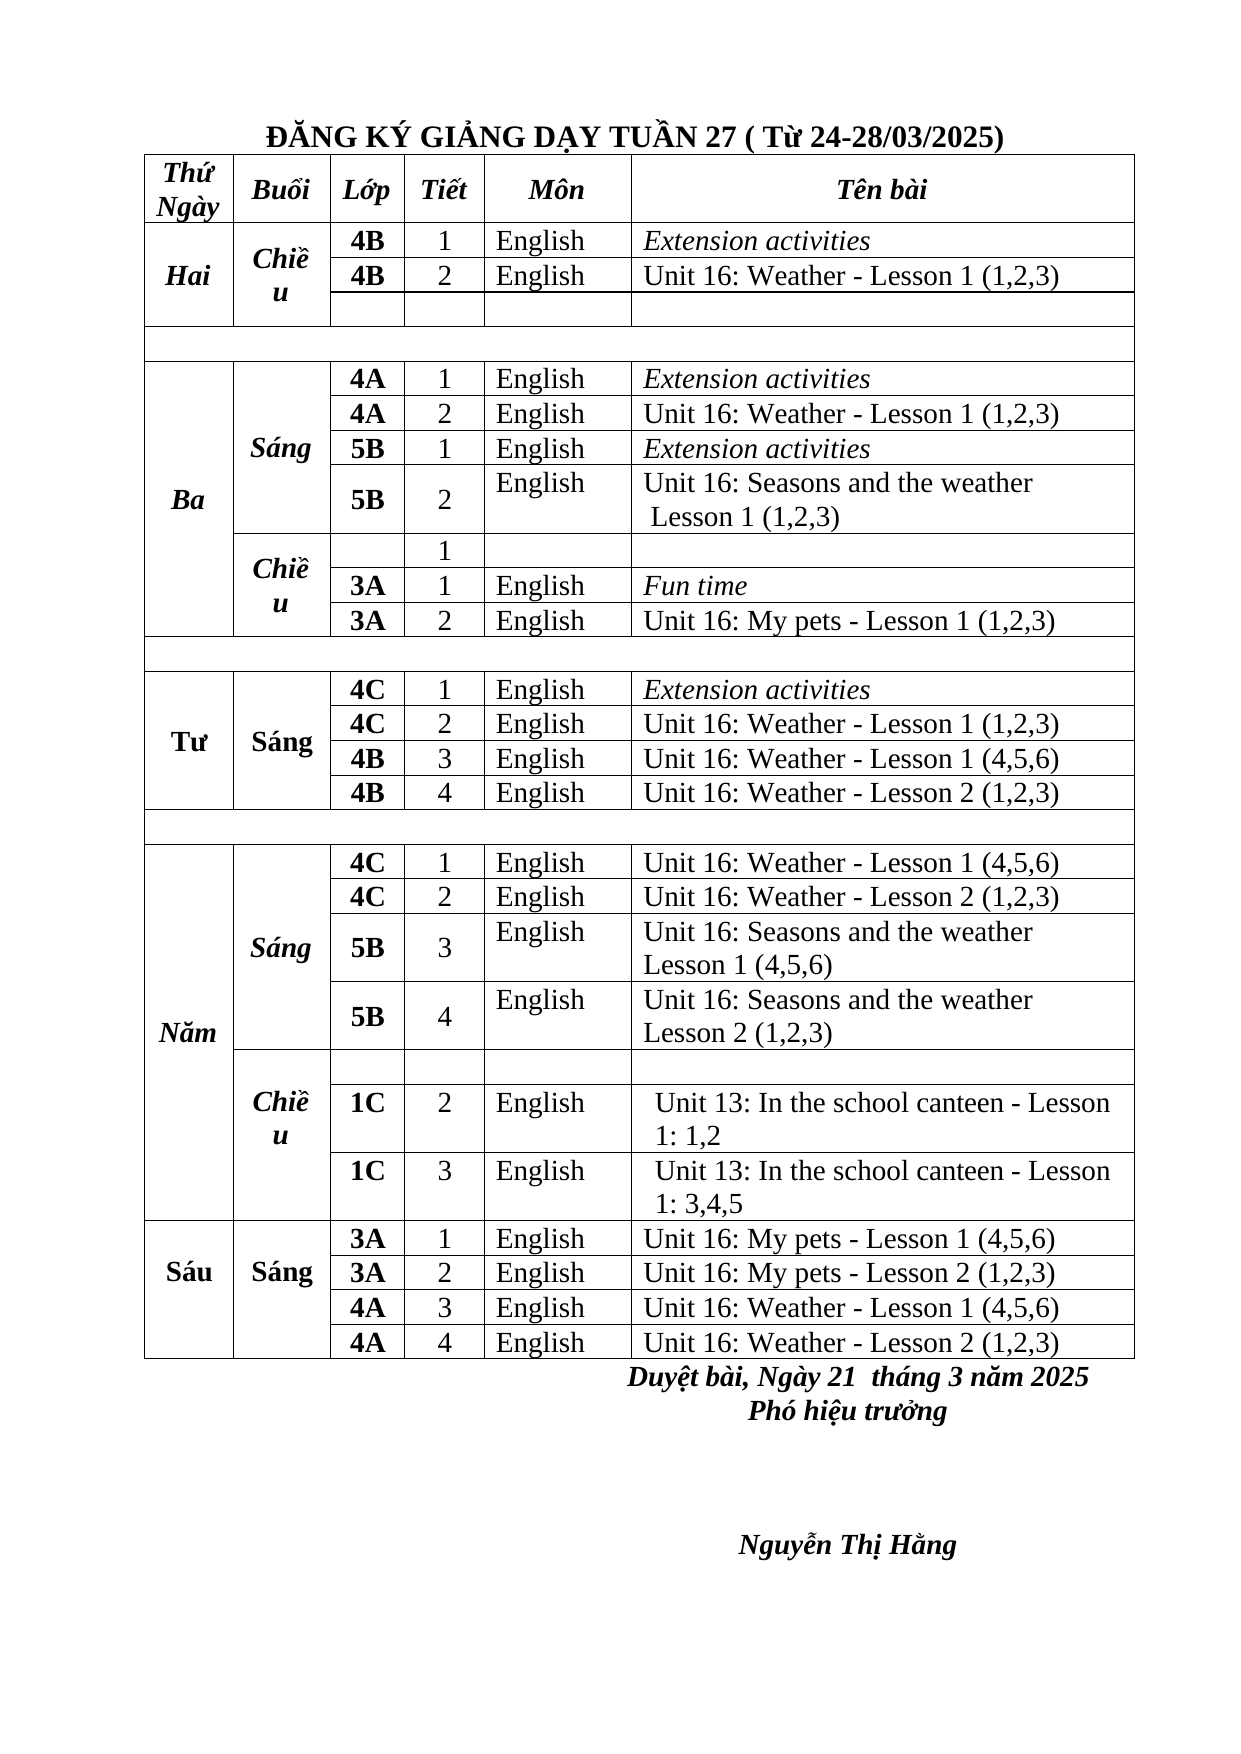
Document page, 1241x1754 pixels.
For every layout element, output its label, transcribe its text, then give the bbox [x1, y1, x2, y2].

table_cell Unit 16: Weather - Lesson 2 (1,2,3) [632, 776, 1134, 809]
table_cell 4A [331, 396, 404, 430]
table_cell 4 [405, 982, 484, 1049]
table_cell 4B [331, 258, 404, 291]
table_header Buổi [234, 155, 330, 222]
table_cell [485, 1050, 631, 1084]
table_cell Unit 16: Weather - Lesson 1 (4,5,6) [632, 1290, 1134, 1324]
text Phó hiệu trưởng [148, 1393, 1122, 1426]
table_cell 1 [405, 431, 484, 464]
table_cell Extension activities [632, 362, 1134, 395]
table_cell 1 [405, 534, 484, 567]
table_cell 1 [405, 672, 484, 705]
table_cell Chiều [234, 534, 330, 636]
table_cell English [485, 706, 631, 740]
table_cell 1 [405, 223, 484, 257]
table_cell 4C [331, 879, 404, 913]
table_cell [405, 1050, 484, 1084]
table_cell 5B [331, 914, 404, 981]
table_cell Sáng [234, 845, 330, 1049]
table_cell English [485, 223, 631, 257]
table_cell English [485, 362, 631, 395]
table_cell 3 [405, 1290, 484, 1324]
table_cell [485, 534, 631, 567]
table_header Môn [485, 155, 631, 222]
table_cell 2 [405, 465, 484, 532]
table_header Tên bài [632, 155, 1134, 222]
table_cell Fun time [632, 568, 1134, 602]
table_cell English [485, 603, 631, 636]
table_cell 4A [331, 362, 404, 395]
table_cell 2 [405, 258, 484, 291]
table_header Thứ Ngày [145, 155, 233, 222]
table_cell Sáu [145, 1221, 233, 1358]
table_cell Unit 16: Seasons and the weather Lesson 1 (1,2,3) [632, 465, 1134, 532]
table_cell Unit 13: In the school canteen - Lesson 1: 1,2 [632, 1085, 1134, 1152]
table_cell Unit 16: Weather - Lesson 2 (1,2,3) [632, 879, 1134, 913]
table_cell English [485, 1256, 631, 1289]
table_cell 2 [405, 603, 484, 636]
table_cell English [485, 879, 631, 913]
table_cell 1C [331, 1085, 404, 1152]
table_cell Unit 16: My pets - Lesson 1 (4,5,6) [632, 1221, 1134, 1254]
table_cell English [485, 431, 631, 464]
table_cell 2 [405, 1256, 484, 1289]
table_cell 2 [405, 1085, 484, 1152]
table_cell 4 [405, 1325, 484, 1358]
table_cell English [485, 914, 631, 981]
table_cell Sáng [234, 672, 330, 809]
table_cell 3 [405, 1153, 484, 1220]
table_cell 3A [331, 568, 404, 602]
table_cell [331, 1050, 404, 1084]
table_cell 4B [331, 776, 404, 809]
table_cell 1 [405, 568, 484, 602]
text Duyệt bài, Ngày 21 tháng 3 năm 2025 [523, 1359, 1122, 1393]
table_cell 5B [331, 465, 404, 532]
table_cell English [485, 845, 631, 878]
table_cell 4C [331, 672, 404, 705]
table_cell 5B [331, 431, 404, 464]
table_cell Extension activities [632, 431, 1134, 464]
table_cell 4A [331, 1325, 404, 1358]
table_cell Sáng [234, 1221, 330, 1358]
text ĐĂNG KÝ GIẢNG DẠY TUẦN 27 ( Từ 24-28/03/2025) [148, 118, 1122, 154]
table_cell English [485, 396, 631, 430]
table_cell 4C [331, 845, 404, 878]
table_cell Unit 16: Weather - Lesson 1 (4,5,6) [632, 741, 1134, 774]
table_cell Unit 16: Weather - Lesson 1 (1,2,3) [632, 706, 1134, 740]
table_cell 2 [405, 879, 484, 913]
table_cell [145, 810, 1134, 844]
table_header Tiết [405, 155, 484, 222]
table_cell [632, 534, 1134, 567]
table_cell Tư [145, 672, 233, 809]
table_cell Extension activities [632, 223, 1134, 257]
table_cell English [485, 258, 631, 291]
table_cell 2 [405, 396, 484, 430]
table_cell English [485, 1221, 631, 1254]
table_cell [485, 293, 631, 326]
table_cell English [485, 982, 631, 1049]
table_cell Sáng [234, 362, 330, 532]
table_cell 3A [331, 603, 404, 636]
table_cell 2 [405, 706, 484, 740]
table_cell [145, 327, 1134, 361]
table_cell 3 [405, 741, 484, 774]
table_cell 3 [405, 914, 484, 981]
table_cell Unit 16: Weather - Lesson 1 (1,2,3) [632, 396, 1134, 430]
table_cell Unit 16: Seasons and the weather Lesson 2 (1,2,3) [632, 982, 1134, 1049]
table_cell English [485, 672, 631, 705]
table_cell 3A [331, 1221, 404, 1254]
table_cell 3A [331, 1256, 404, 1289]
table_cell Chiều [234, 223, 330, 326]
table_cell English [485, 1153, 631, 1220]
table_cell English [485, 741, 631, 774]
table_cell English [485, 776, 631, 809]
table_header Lớp [331, 155, 404, 222]
table_cell [405, 293, 484, 326]
table_cell [632, 1050, 1134, 1084]
table_cell Unit 16: Weather - Lesson 1 (4,5,6) [632, 845, 1134, 878]
table_cell Unit 13: In the school canteen - Lesson 1: 3,4,5 [632, 1153, 1134, 1220]
table_cell 4C [331, 706, 404, 740]
table_cell Unit 16: My pets - Lesson 2 (1,2,3) [632, 1256, 1134, 1289]
table_cell Chiều [234, 1050, 330, 1220]
table_cell English [485, 1325, 631, 1358]
table_cell English [485, 1085, 631, 1152]
text Nguyễn Thị Hằng [148, 1527, 1122, 1561]
table_cell 1 [405, 1221, 484, 1254]
table_cell 4B [331, 741, 404, 774]
table_cell [331, 293, 404, 326]
table_cell 1 [405, 362, 484, 395]
table_cell [145, 637, 1134, 671]
table_cell 4A [331, 1290, 404, 1324]
table_cell English [485, 1290, 631, 1324]
table_cell Năm [145, 845, 233, 1220]
table_cell Hai [145, 223, 233, 326]
table_cell Unit 16: Weather - Lesson 1 (1,2,3) [632, 258, 1134, 291]
table_cell English [485, 465, 631, 532]
table_cell Unit 16: My pets - Lesson 1 (1,2,3) [632, 603, 1134, 636]
table_cell English [485, 568, 631, 602]
table_cell 4 [405, 776, 484, 809]
table_cell 5B [331, 982, 404, 1049]
table_cell 1 [405, 845, 484, 878]
table_cell Unit 16: Weather - Lesson 2 (1,2,3) [632, 1325, 1134, 1358]
table_cell Ba [145, 362, 233, 636]
table_cell Unit 16: Seasons and the weather Lesson 1 (4,5,6) [632, 914, 1134, 981]
table_cell 1C [331, 1153, 404, 1220]
table_cell [632, 293, 1134, 326]
table_cell Extension activities [632, 672, 1134, 705]
table_cell [331, 534, 404, 567]
table_cell 4B [331, 223, 404, 257]
